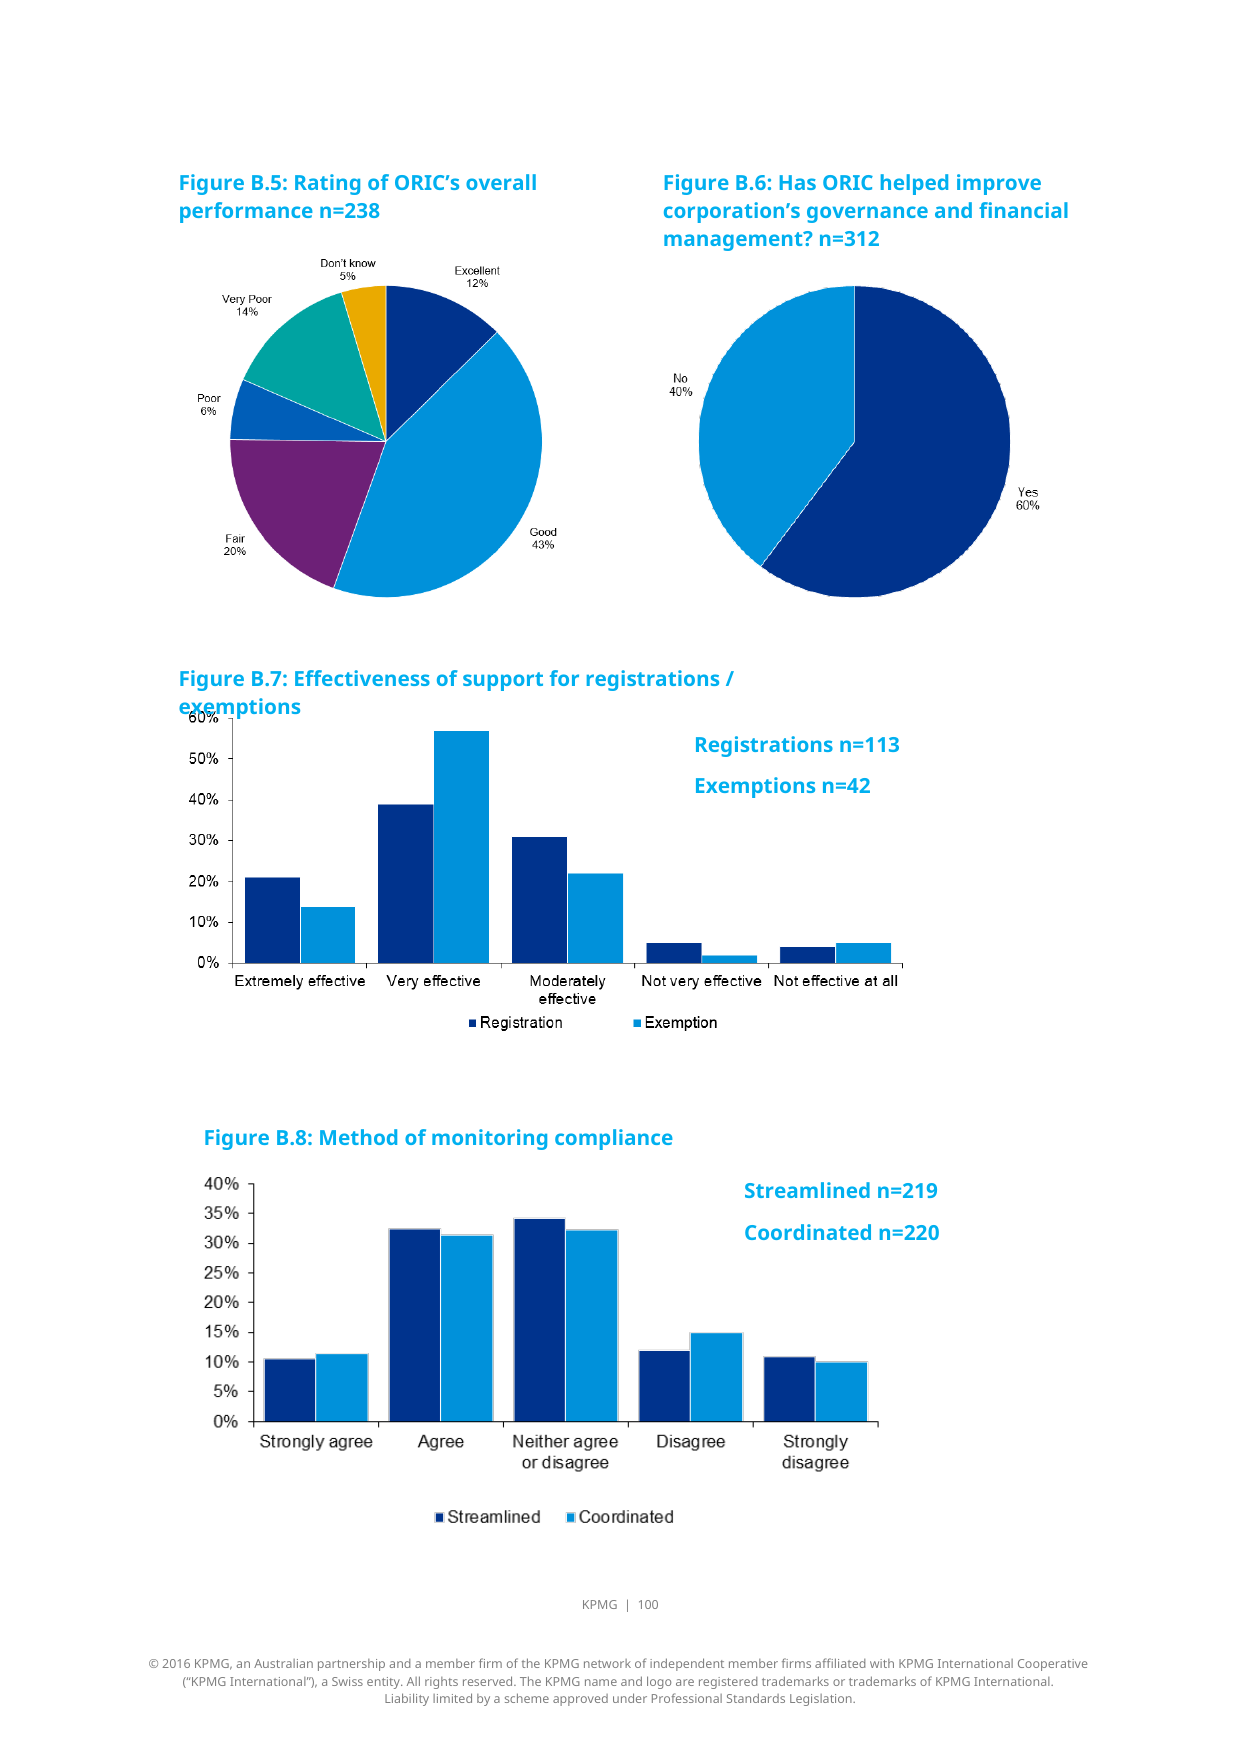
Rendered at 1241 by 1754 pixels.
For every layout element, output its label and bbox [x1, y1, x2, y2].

picture [632, 269, 1070, 646]
picture [147, 237, 615, 609]
picture [135, 671, 991, 1064]
picture [163, 1110, 928, 1543]
